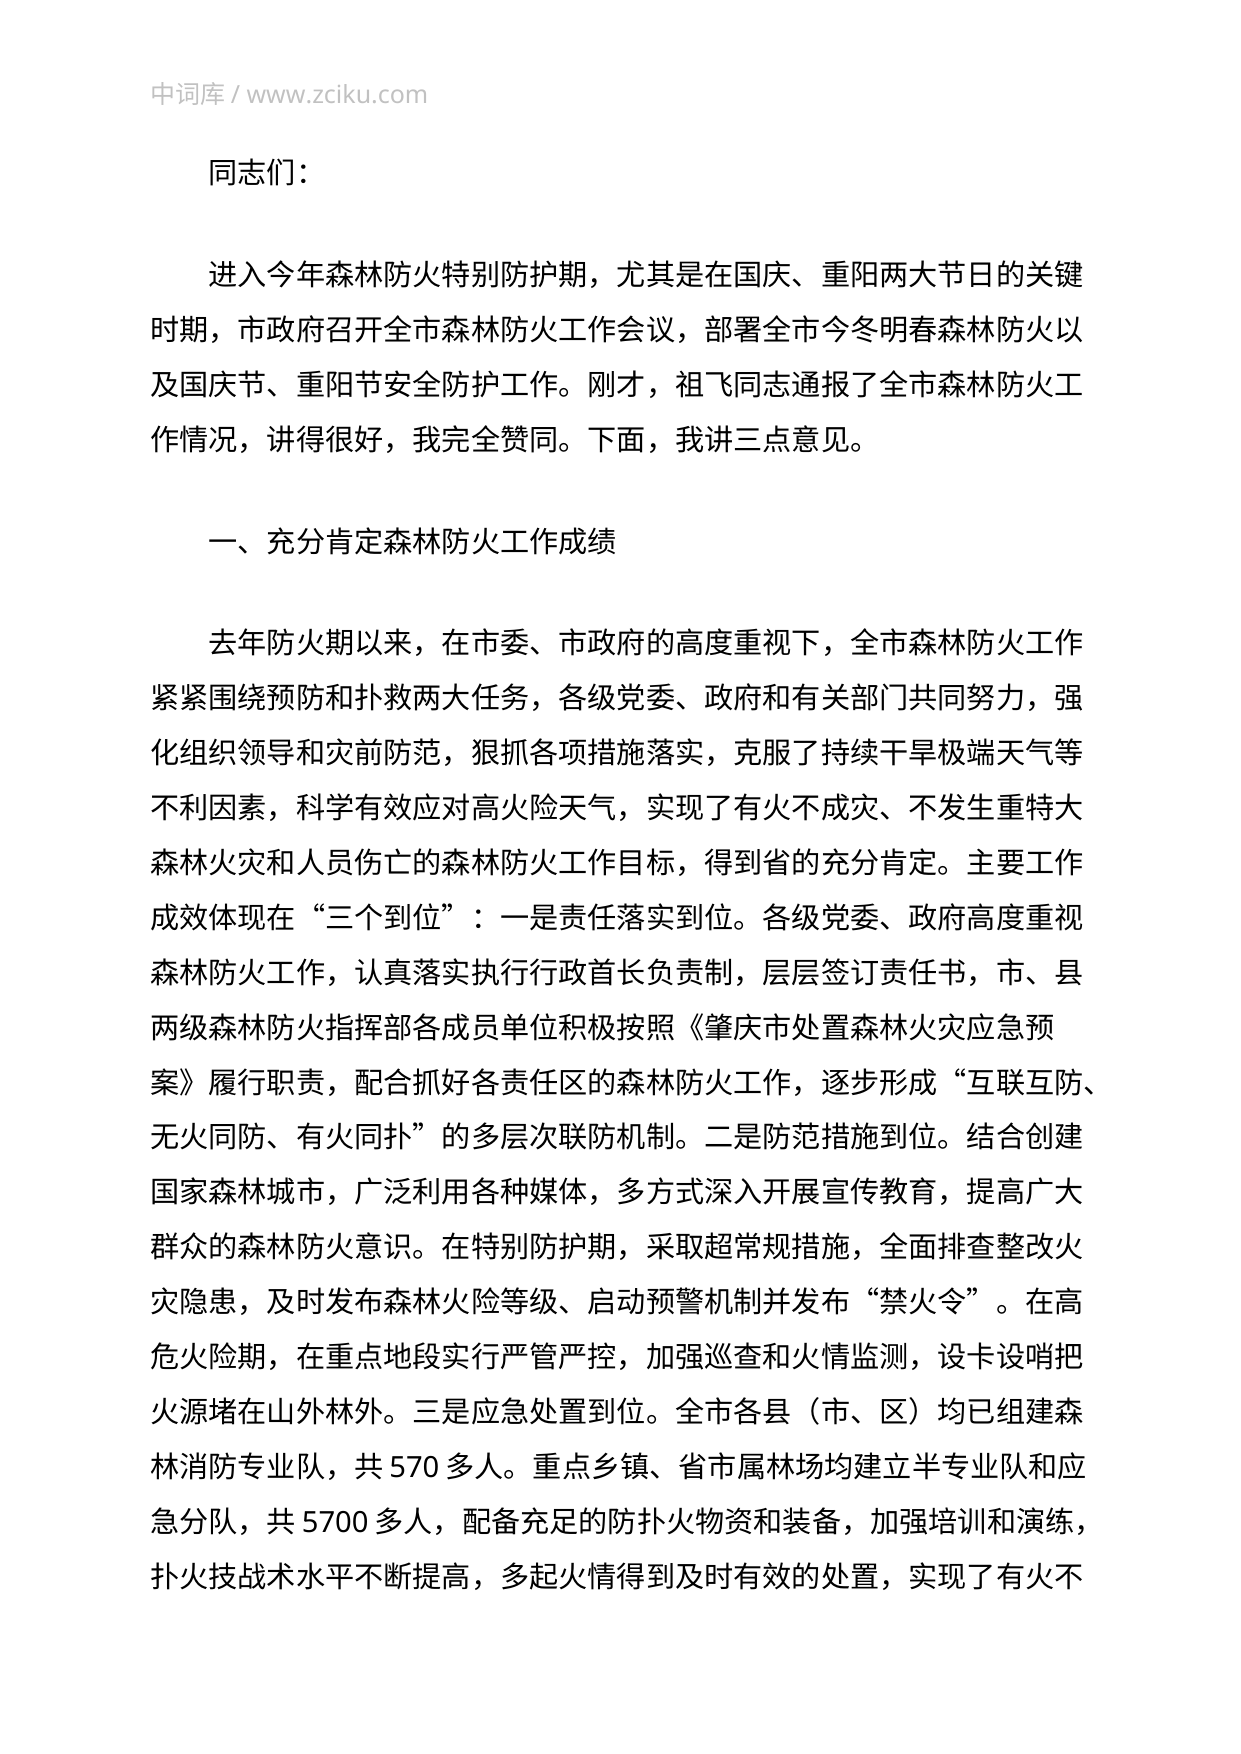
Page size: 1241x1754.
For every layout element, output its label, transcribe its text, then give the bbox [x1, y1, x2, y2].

text 进入今年森林防火特别防护期，尤其是在国庆、重阳两大节日的关键时期，市政府召开全市森林防火工作会议，部署全市今冬明春森林防火以及国庆节、重阳节安全防护工作。刚才，祖飞同志通报了全市森林防火工作情况，讲得很好，我完全赞同。下面，我讲三点意见。 [150, 252, 1090, 459]
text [150, 620, 1090, 1596]
text 一、充分肯定森林防火工作成绩 [150, 518, 1090, 561]
text 同志们： [150, 150, 1090, 192]
